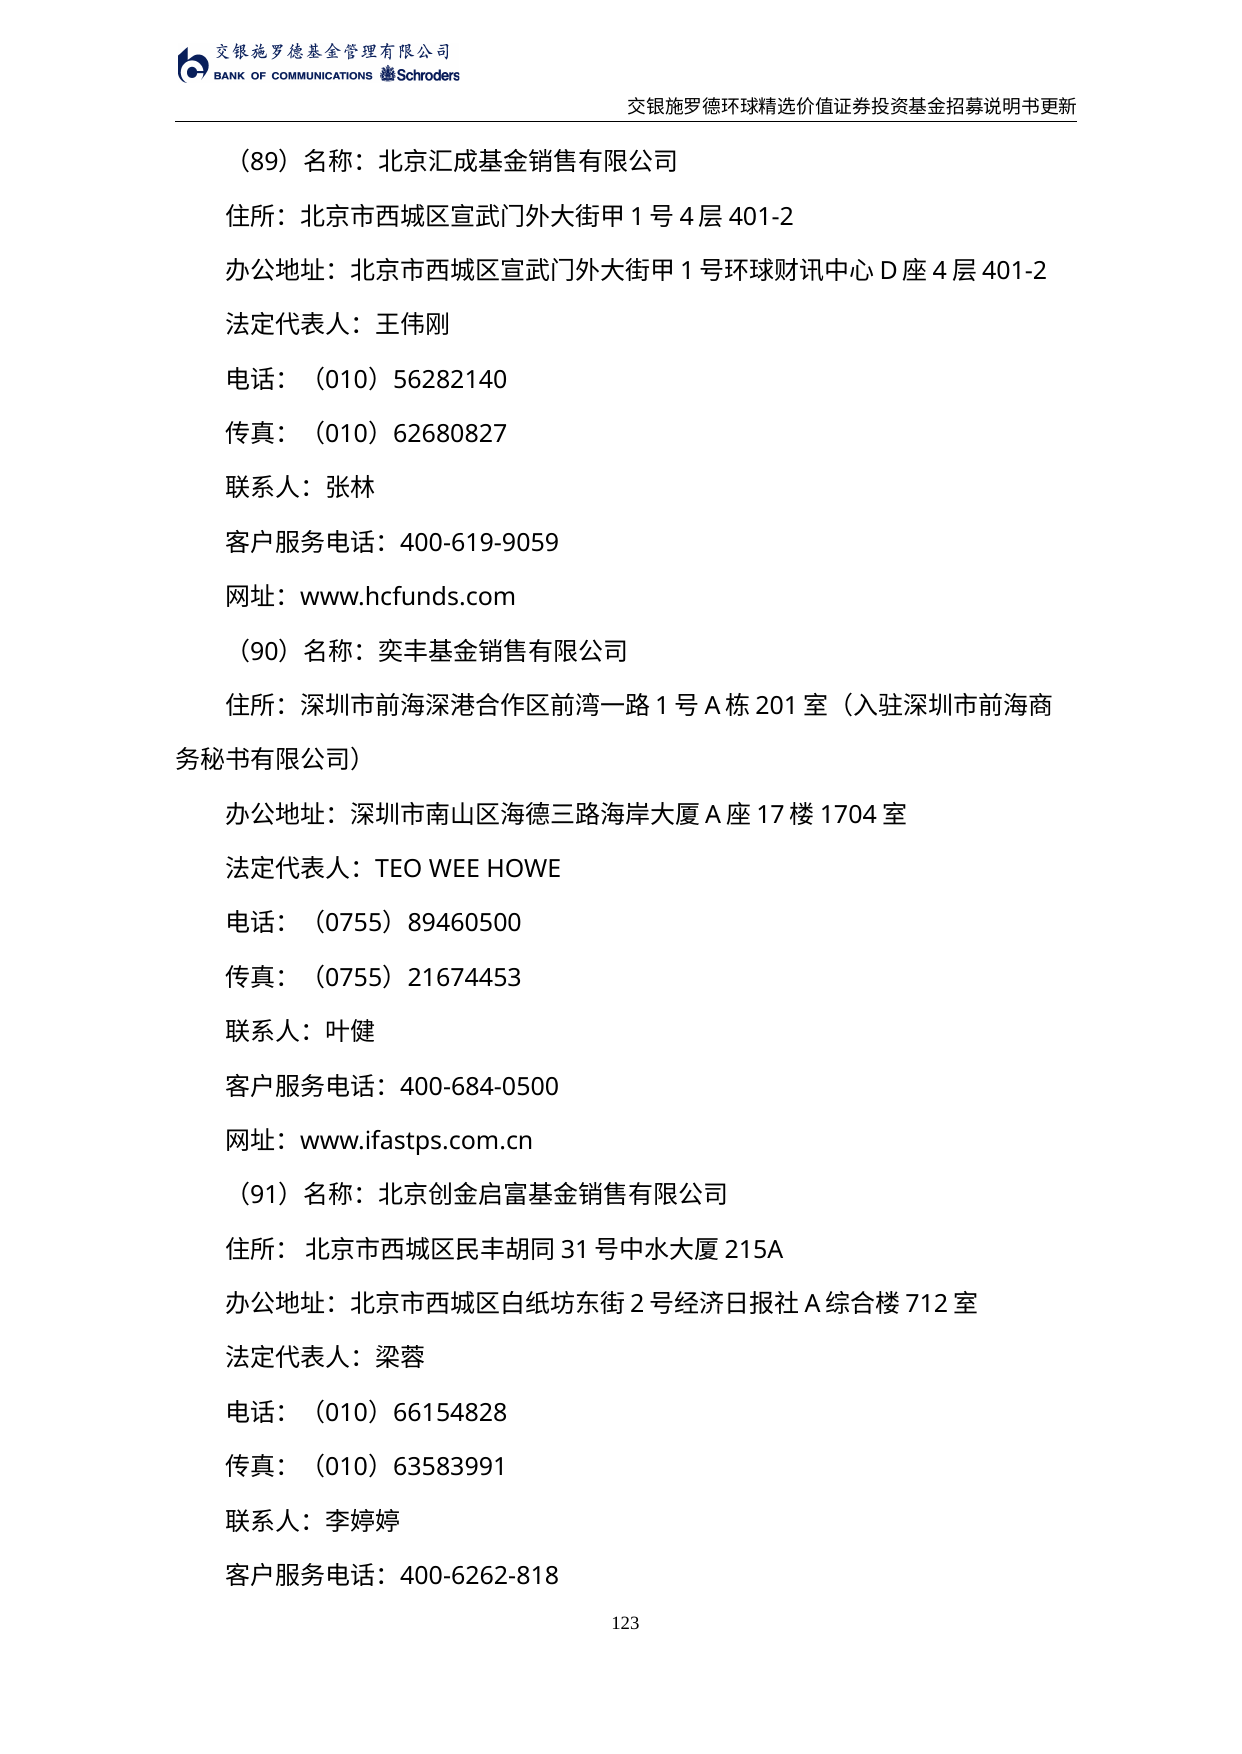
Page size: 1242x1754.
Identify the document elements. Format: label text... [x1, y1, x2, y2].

text 联系人：张林 [175, 468, 1077, 504]
text 住所：北京市西城区宣武门外大街甲1号4层401-2 [175, 196, 1077, 232]
text 客户服务电话：400-619-9059 [175, 522, 1077, 558]
text 联系人：叶健 [175, 1012, 1077, 1048]
text 法定代表人：TEO WEE HOWE [175, 848, 1077, 885]
text 传真：（0755）21674453 [175, 957, 1077, 993]
text 客户服务电话：400-6262-818 [175, 1555, 1077, 1592]
text 法定代表人：梁蓉 [175, 1338, 1077, 1374]
text 办公地址：北京市西城区白纸坊东街2号经济日报社A综合楼712室 [175, 1283, 1077, 1320]
text 网址：www.hcfunds.com [175, 577, 1077, 613]
text 法定代表人：王伟刚 [175, 305, 1077, 341]
picture [178, 43, 460, 83]
text （90）名称：奕丰基金销售有限公司 [175, 631, 1077, 667]
text 办公地址：深圳市南山区海德三路海岸大厦A座17楼1704室 [175, 794, 1077, 830]
text 联系人：李婷婷 [175, 1501, 1077, 1537]
text （91）名称：北京创金启富基金销售有限公司 [175, 1175, 1077, 1211]
text 网址：www.ifastps.com.cn [175, 1120, 1077, 1157]
text （89）名称：北京汇成基金销售有限公司 [175, 142, 1077, 178]
text 电话：（0755）89460500 [175, 903, 1077, 939]
text 传真：（010）63583991 [175, 1447, 1077, 1483]
text 住所： 北京市西城区民丰胡同31号中水大厦215A [175, 1229, 1077, 1265]
text 客户服务电话：400-684-0500 [175, 1066, 1077, 1102]
text 传真：（010）62680827 [175, 413, 1077, 450]
text 办公地址：北京市西城区宣武门外大街甲1号环球财讯中心D座4层401-2 [175, 250, 1077, 287]
text 电话：（010）66154828 [175, 1392, 1077, 1428]
text 电话：（010）56282140 [175, 359, 1077, 395]
text 住所：深圳市前海深港合作区前湾一路1号A栋201室（入驻深圳市前海商务秘书有限公司） [175, 685, 1077, 776]
